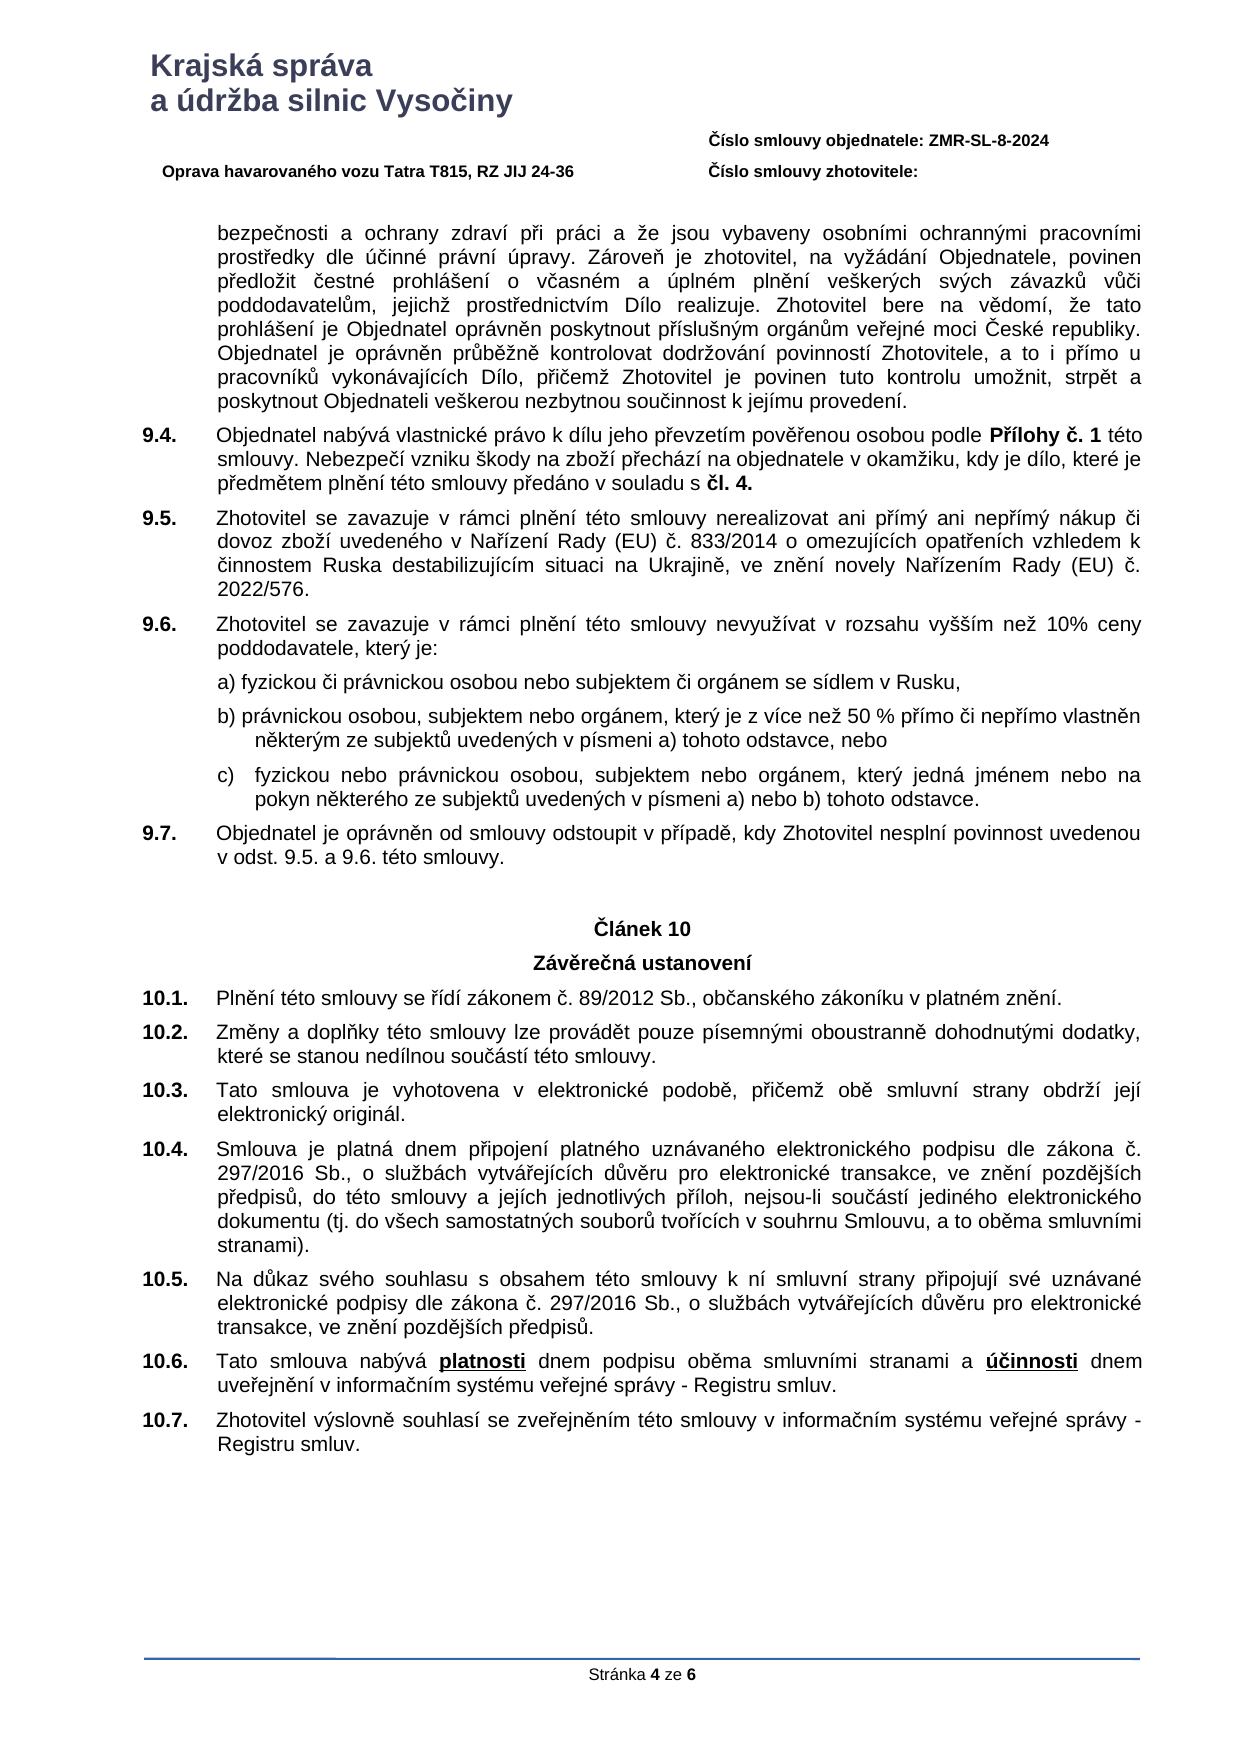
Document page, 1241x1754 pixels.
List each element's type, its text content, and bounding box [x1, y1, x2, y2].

text Závěrečná ustanovení [142, 951, 1143, 975]
list Zhotovitel výslovně souhlasí se zveřejněním této smlouvy v informačním systému veřejné správy - Registru smluv. [142, 1407, 1143, 1455]
text b) právnickou osobou, subjektem nebo orgánem, který je z více než 50 % přímo či nepřímo vlastněn některým ze subjektů uvedených v písmeni a) tohoto odstavce, nebo [217, 704, 1143, 752]
list Objednatel je oprávněn od smlouvy odstoupit v případě, kdy Zhotovitel nesplní povinnost uvedenou v odst. 9.5. a 9.6. této smlouvy. [142, 821, 1143, 869]
text a) fyzickou či právnickou osobou nebo subjektem či orgánem se sídlem v Rusku, [142, 670, 1143, 694]
list Plnění této smlouvy se řídí zákonem č. 89/2012 Sb., občanského zákoníku v platném znění. [142, 986, 1143, 1009]
list Smlouva je platná dnem připojení platného uznávaného elektronického podpisu dle zákona č. 297/2016 Sb., o službách vytvářejících důvěru pro elektronické transakce, ve znění pozdějších předpisů, do této smlouvy a jejích jednotlivých příloh, nejsou-li součástí jediného elektronického dokumentu (tj. do všech samostatných souborů tvořících v souhrnu Smlouvu, a to oběma smluvními stranami). [142, 1137, 1143, 1256]
list fyzickou nebo právnickou osobou, subjektem nebo orgánem, který jedná jménem nebo na pokyn některého ze subjektů uvedených v písmeni a) nebo b) tohoto odstavce. [217, 763, 1143, 811]
text Článek 10 [142, 917, 1143, 941]
list Změny a doplňky této smlouvy lze provádět pouze písemnými oboustranně dohodnutými dodatky, které se stanou nedílnou součástí této smlouvy. [142, 1020, 1143, 1068]
list Zhotovitel se zavazuje v rámci plnění této smlouvy nevyužívat v rozsahu vyšším než 10% ceny poddodavatele, který je: [142, 612, 1143, 659]
list Zhotovitel se zavazuje v rámci plnění této smlouvy nerealizovat ani přímý ani nepřímý nákup či dovoz zboží uvedeného v Nařízení Rady (EU) č. 833/2014 o omezujících opatřeních vzhledem k činnostem Ruska destabilizujícím situaci na Ukrajině, ve znění novely Nařízením Rady (EU) č. 2022/576. [142, 505, 1143, 601]
list Na důkaz svého souhlasu s obsahem této smlouvy k ní smluvní strany připojují své uznávané elektronické podpisy dle zákona č. 297/2016 Sb., o službách vytvářejících důvěru pro elektronické transakce, ve znění pozdějších předpisů. [142, 1267, 1143, 1339]
list Tato smlouva je vyhotovena v elektronické podobě, přičemž obě smluvní strany obdrží její elektronický originál. [142, 1078, 1143, 1126]
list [142, 221, 1143, 413]
list Tato smlouva nabývá platnosti dnem podpisu oběma smluvními stranami a účinnosti dnem uveřejnění v informačním systému veřejné správy - Registru smluv. [142, 1349, 1143, 1397]
list Objednatel nabývá vlastnické právo k dílu jeho převzetím pověřenou osobou podle Přílohy č. 1 této smlouvy. Nebezpečí vzniku škody na zboží přechází na objednatele v okamžiku, kdy je dílo, které je předmětem plnění této smlouvy předáno v souladu s čl. 4. [142, 423, 1143, 495]
